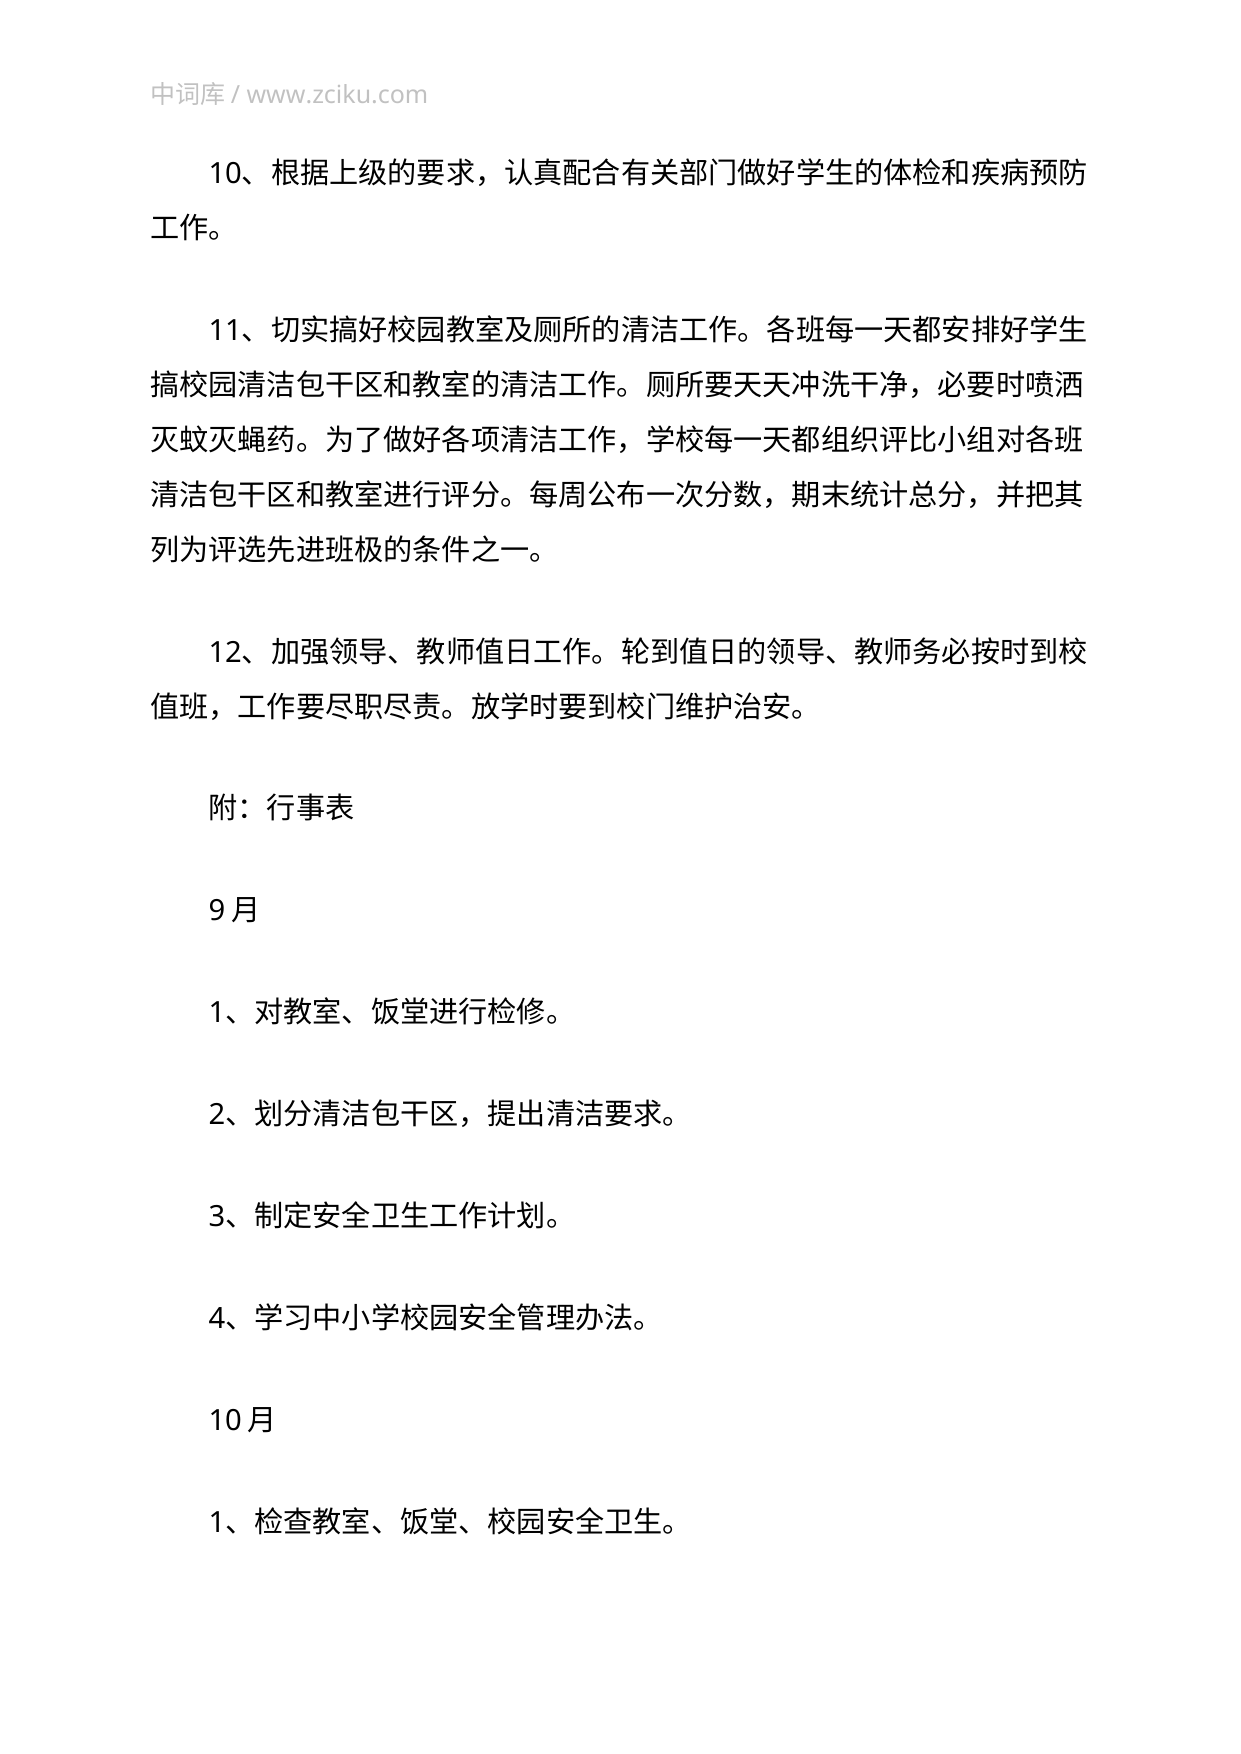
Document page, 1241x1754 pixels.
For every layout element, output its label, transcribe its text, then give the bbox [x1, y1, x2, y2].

text 10、根据上级的要求，认真配合有关部门做好学生的体检和疾病预防工作。 [150, 150, 1090, 247]
text 2、划分清洁包干区，提出清洁要求。 [150, 1091, 1090, 1133]
text 3、制定安全卫生工作计划。 [150, 1193, 1090, 1235]
text 10月 [150, 1397, 1090, 1439]
text 11、切实搞好校园教室及厕所的清洁工作。各班每一天都安排好学生搞校园清洁包干区和教室的清洁工作。厕所要天天冲洗干净，必要时喷洒灭蚊灭蝇药。为了做好各项清洁工作，学校每一天都组织评比小组对各班清洁包干区和教室进行评分。每周公布一次分数，期末统计总分，并把其列为评选先进班极的条件之一。 [150, 307, 1090, 569]
text 12、加强领导、教师值日工作。轮到值日的领导、教师务必按时到校值班，工作要尽职尽责。放学时要到校门维护治安。 [150, 628, 1090, 726]
text 4、学习中小学校园安全管理办法。 [150, 1295, 1090, 1337]
text 附：行事表 [150, 785, 1090, 827]
text 1、检查教室、饭堂、校园安全卫生。 [150, 1499, 1090, 1541]
text 1、对教室、饭堂进行检修。 [150, 989, 1090, 1031]
text 9月 [150, 887, 1090, 929]
